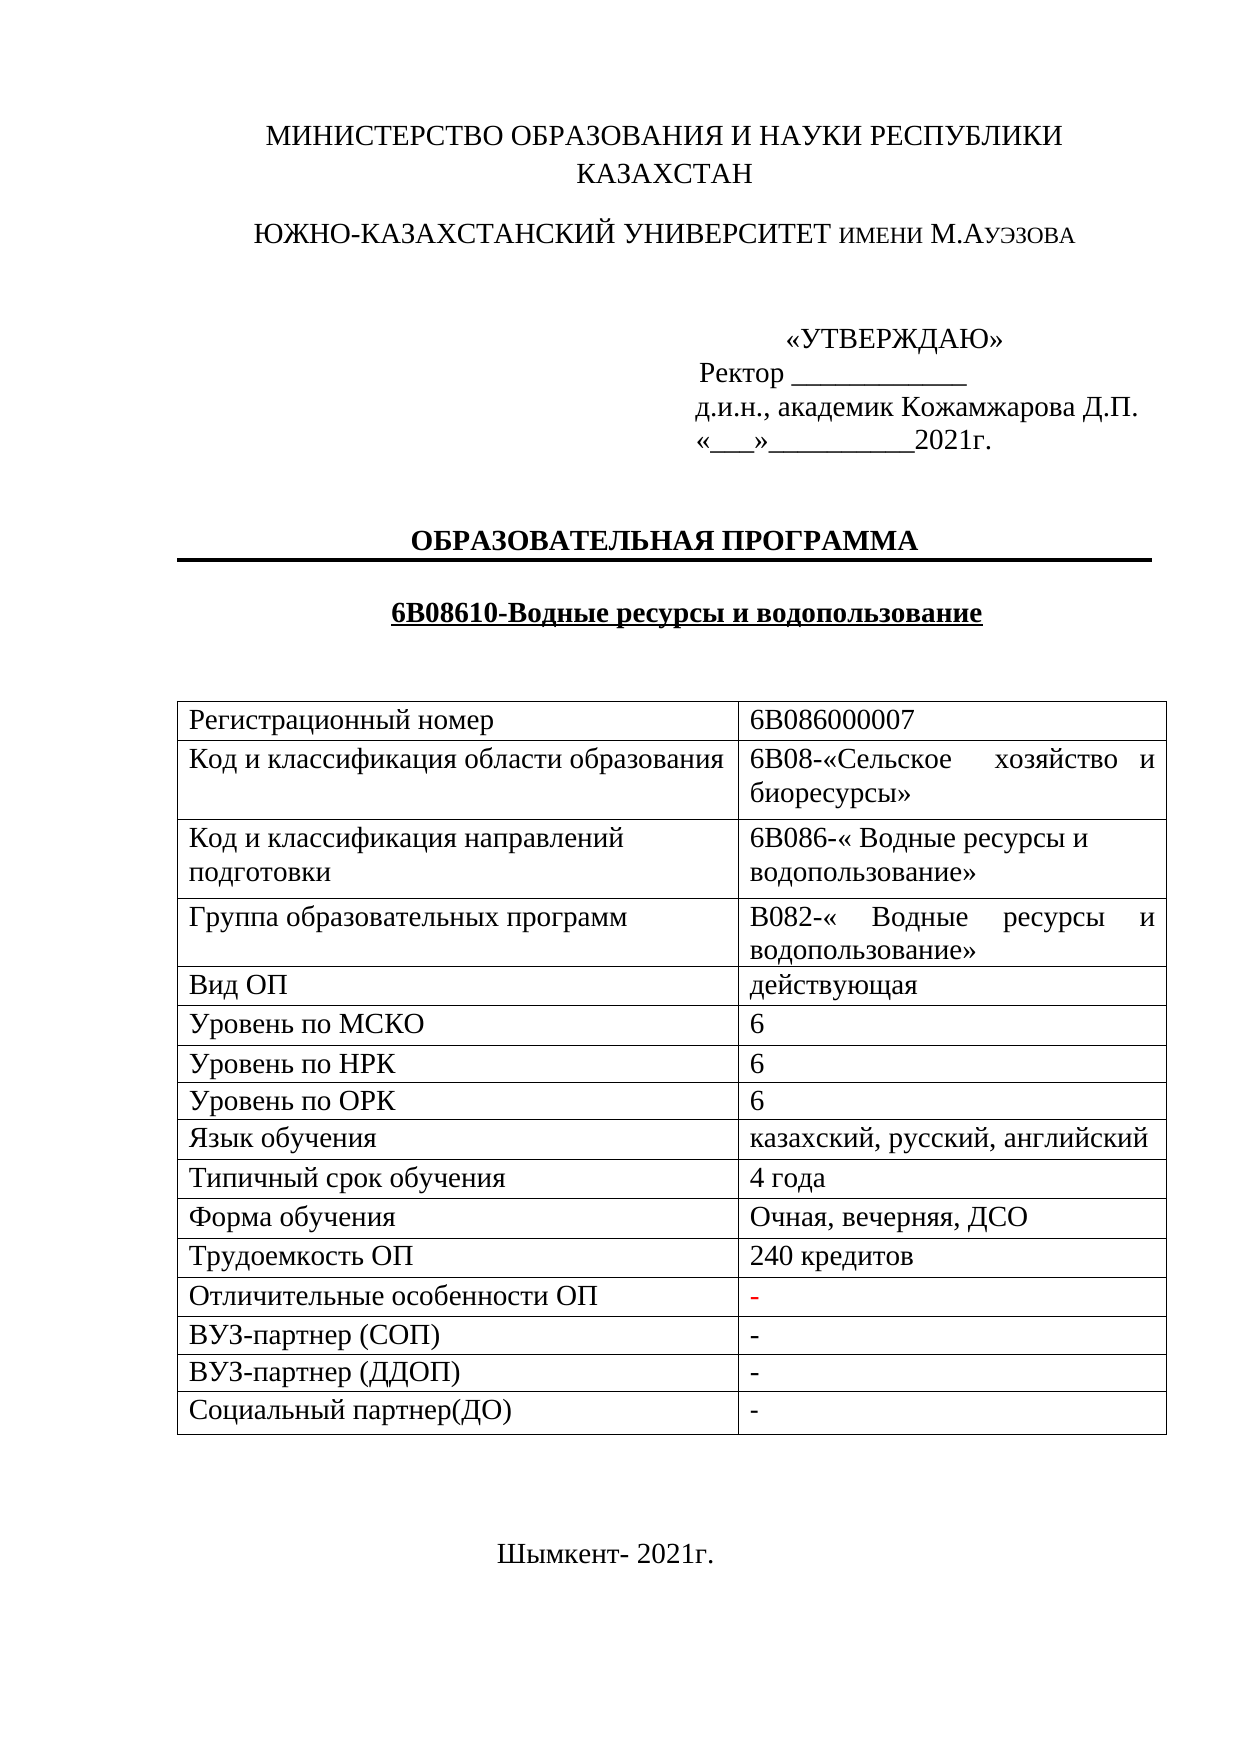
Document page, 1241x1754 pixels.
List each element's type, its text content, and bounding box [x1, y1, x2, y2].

text ОБРАЗОВАТЕЛЬНАЯ ПРОГРАММА [177, 523, 1152, 558]
table_header Регистрационный номер [178, 702, 738, 740]
table_cell Уровень по ОРК [178, 1083, 738, 1119]
table_cell Код и классификация области образования [178, 741, 738, 819]
table_cell 6 [739, 1006, 1166, 1045]
table_cell Код и классификация направлений подготовки [178, 820, 738, 898]
table_cell Трудоемкость ОП [178, 1239, 738, 1277]
table_cell Группа образовательных программ [178, 899, 738, 966]
table_cell Уровень по НРК [178, 1046, 738, 1082]
text 6В08610-Водные ресурсы и водопользование [177, 595, 1152, 629]
table_cell ВУЗ-партнер (ДДОП) [178, 1355, 738, 1391]
table_cell 4 года [739, 1160, 1166, 1198]
table_cell 240 кредитов [739, 1239, 1166, 1277]
table_cell Типичный срок обучения [178, 1160, 738, 1198]
table_cell - [739, 1355, 1166, 1391]
table_cell Форма обучения [178, 1199, 738, 1237]
table_cell 6 [739, 1046, 1166, 1082]
text «УТВЕРЖДАЮ» [295, 322, 1078, 355]
table_cell 6 [739, 1083, 1166, 1119]
subtitle ЮЖНО-КАЗАХСТАНСКИЙ УНИВЕРСИТЕТ имени М.Ауэзова [177, 216, 1152, 249]
table_cell - [739, 1317, 1166, 1353]
table_cell действующая [739, 967, 1166, 1005]
table_cell Вид ОП [178, 967, 738, 1005]
table_cell Очная, вечерняя, ДСО [739, 1199, 1166, 1237]
text Шымкент- 2021г. [177, 1536, 1033, 1569]
table_cell Социальный партнер(ДО) [178, 1392, 738, 1434]
table_cell 6В08-«Сельское хозяйство и биоресурсы» [739, 741, 1166, 819]
table_header 6В086000007 [739, 702, 1166, 740]
table_cell Уровень по МСКО [178, 1006, 738, 1045]
table_cell - [739, 1278, 1166, 1316]
table_cell В082-« Водные ресурсы и водопользование» [739, 899, 1166, 966]
text МИНИСТЕРСТВО ОБРАЗОВАНИЯ И НАУКИ РЕСПУБЛИКИ КАЗАХСТАН [177, 118, 1152, 190]
table_cell ВУЗ-партнер (СОП) [178, 1317, 738, 1353]
table_cell Отличительные особенности ОП [178, 1278, 738, 1316]
table_cell казахский, русский, английский [739, 1120, 1166, 1159]
table_cell - [739, 1392, 1166, 1434]
text д.и.н., академик Кожамжарова Д.П. [295, 389, 1152, 422]
table_cell Язык обучения [178, 1120, 738, 1159]
text «___»__________2021г. [295, 422, 1152, 456]
text Ректор ____________ [295, 355, 1122, 389]
table_cell 6В086-« Водные ресурсы и водопользование» [739, 820, 1166, 898]
